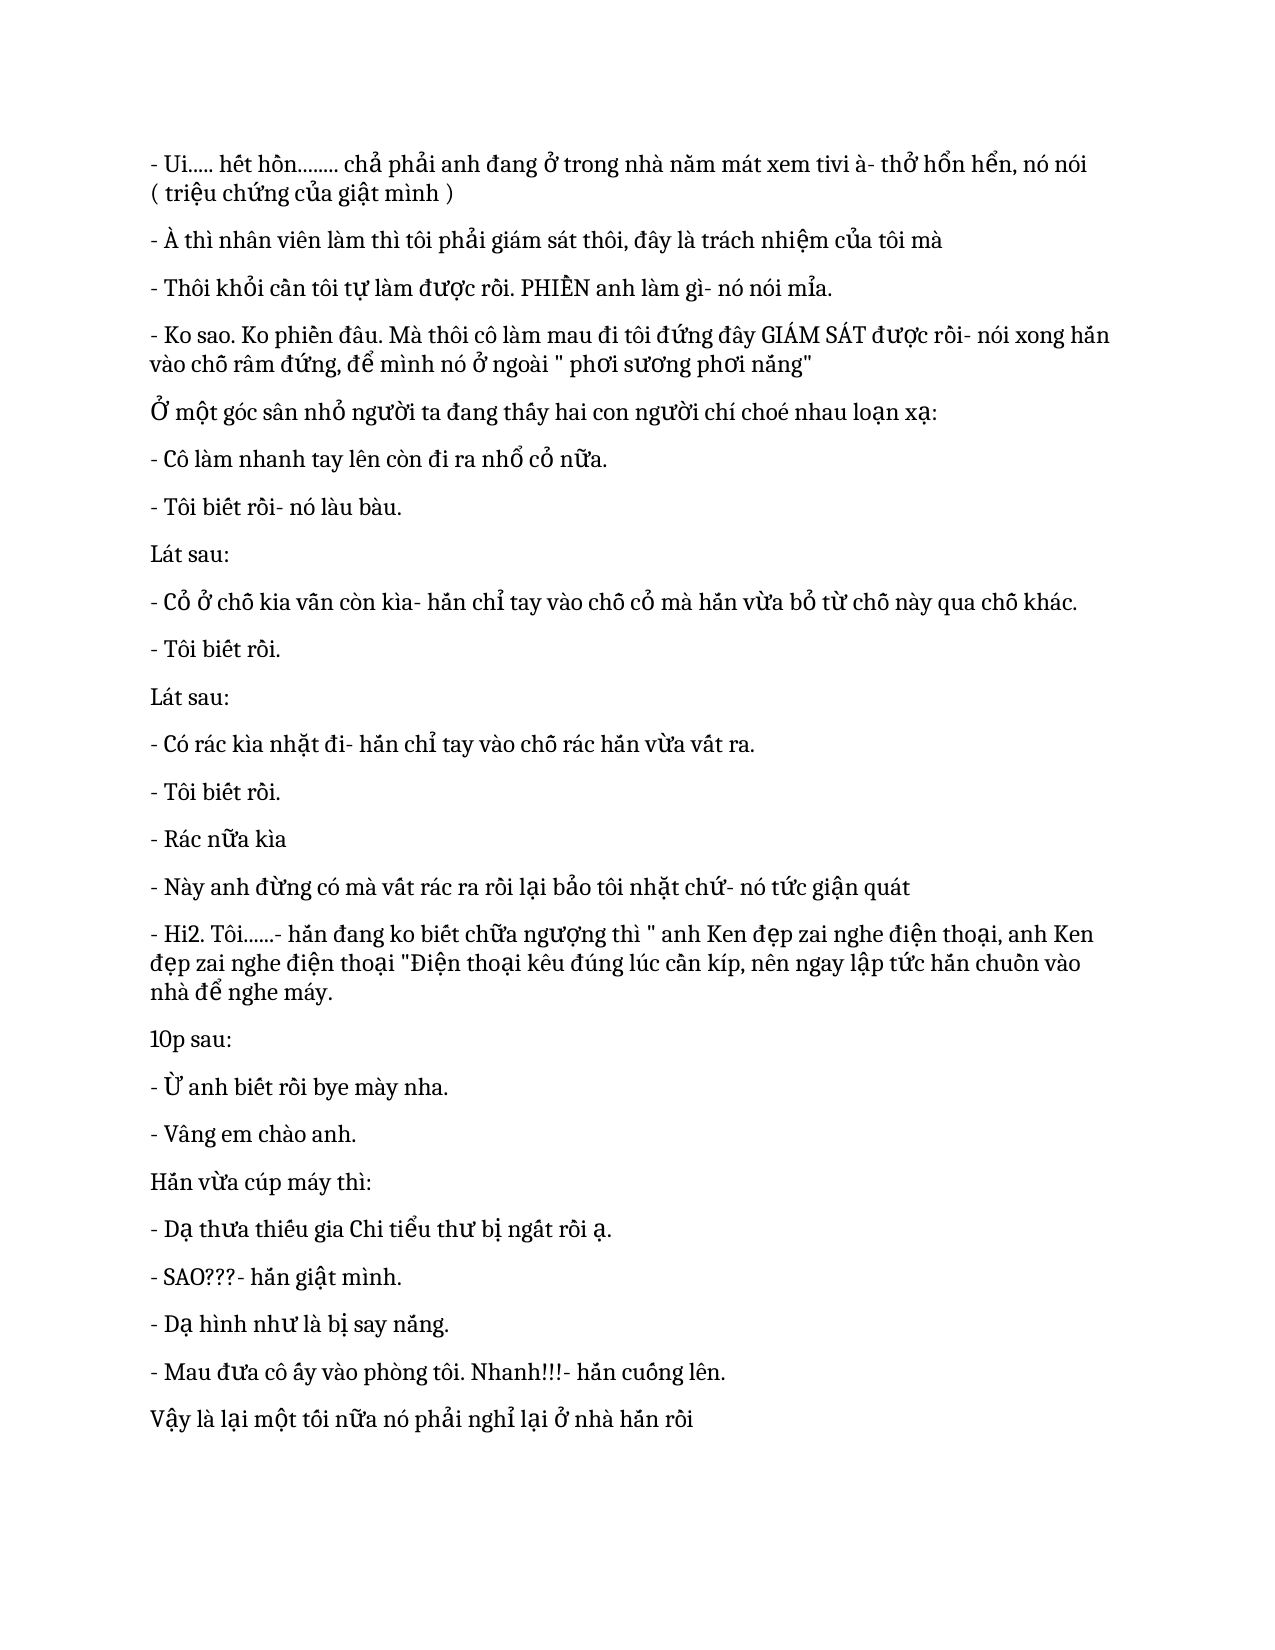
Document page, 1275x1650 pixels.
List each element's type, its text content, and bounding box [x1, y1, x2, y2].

text 10p sau: [150, 1025, 1125, 1054]
text Vậy là lại một tối nữa nó phải nghỉ lại ở nhà hắn rồi [150, 1405, 1125, 1434]
text - Tôi biết rồi. [150, 777, 1125, 806]
text - Tôi biết rồi. [150, 635, 1125, 664]
text - Có rác kìa nhặt đi- hắn chỉ tay vào chỗ rác hắn vừa vất ra. [150, 730, 1125, 759]
text Lát sau: [150, 540, 1125, 569]
text Hắn vừa cúp máy thì: [150, 1167, 1125, 1196]
text - Ui..... hết hồn........ chả phải anh đang ở trong nhà nằm mát xem tivi à- thở hổn hển, nó nói ( triệu chứng của giật mình ) [150, 150, 1125, 207]
text - Hi2. Tôi......- hắn đang ko biết chữa ngượng thì " anh Ken đẹp zai nghe điện thoại, anh Ken đẹp zai nghe điện thoại "Điện thoại kêu đúng lúc cần kíp, nên ngay lập tức hắn chuồn vào nhà để nghe máy. [150, 920, 1125, 1006]
text - Dạ thưa thiếu gia Chi tiểu thư bị ngất rồi ạ. [150, 1215, 1125, 1244]
text - Mau đưa cô ấy vào phòng tôi. Nhanh!!!- hắn cuống lên. [150, 1357, 1125, 1386]
text - Vâng em chào anh. [150, 1120, 1125, 1149]
text - Ko sao. Ko phiền đâu. Mà thôi cô làm mau đi tôi đứng đây GIÁM SÁT được rồi- nói xong hắn vào chỗ râm đứng, để mình nó ở ngoài " phơi sương phơi nắng" [150, 321, 1125, 379]
text Lát sau: [150, 682, 1125, 711]
text - Tôi biết rồi- nó làu bàu. [150, 492, 1125, 521]
text - Cỏ ở chỗ kia vẫn còn kìa- hắn chỉ tay vào chỗ cỏ mà hắn vừa bỏ từ chỗ này qua chỗ khác. [150, 587, 1125, 616]
text - SAO???- hắn giật mình. [150, 1262, 1125, 1291]
text - Dạ hình như là bị say nắng. [150, 1310, 1125, 1339]
text Ở một góc sân nhỏ người ta đang thấy hai con người chí choé nhau loạn xạ: [150, 397, 1125, 426]
text - À thì nhân viên làm thì tôi phải giám sát thôi, đây là trách nhiệm của tôi mà [150, 226, 1125, 255]
text - Rác nữa kìa [150, 825, 1125, 854]
text - Thôi khỏi cần tôi tự làm được rồi. PHIỀN anh làm gì- nó nói mỉa. [150, 274, 1125, 302]
text - Này anh đừng có mà vất rác ra rồi lại bảo tôi nhặt chứ- nó tức giận quát [150, 872, 1125, 901]
text - Cô làm nhanh tay lên còn đi ra nhổ cỏ nữa. [150, 445, 1125, 474]
text - Ừ anh biết rồi bye mày nha. [150, 1072, 1125, 1101]
